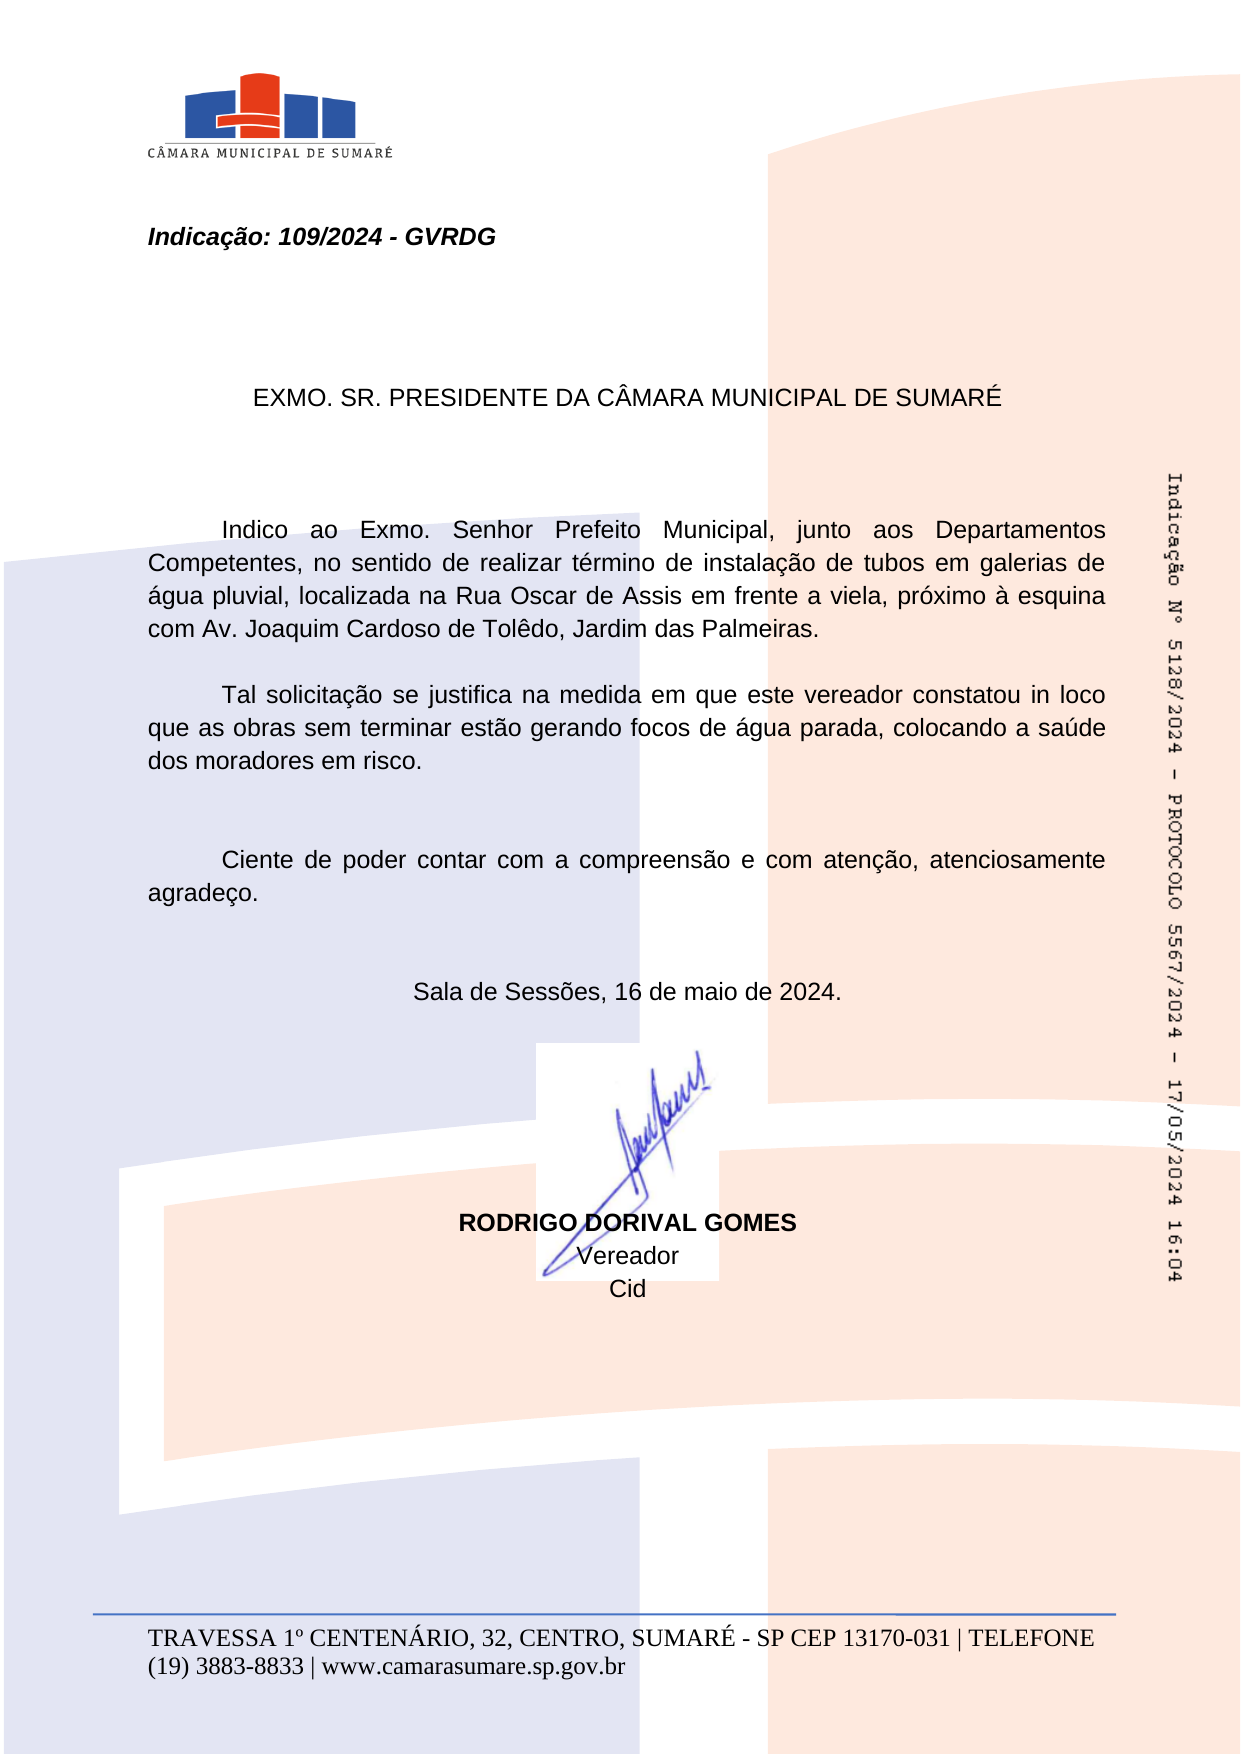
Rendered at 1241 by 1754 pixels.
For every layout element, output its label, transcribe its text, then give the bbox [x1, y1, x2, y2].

picture [1142, 468, 1205, 1286]
text Vereador [148, 1241, 1107, 1270]
text Ciente de poder contar com a compreensão e com atenção, atenciosamente agradeço. [148, 845, 1107, 907]
text RODRIGO DORIVAL GOMES [148, 1208, 1107, 1237]
picture [536, 1237, 720, 1241]
picture [536, 1270, 720, 1274]
text Indico ao Exmo. Senhor Prefeito Municipal, junto aos Departamentos Competentes, no sentido de realizar término de instalação de tubos em galerias de água pluvial, localizada na Rua Oscar de Assis em frente a viela, próximo à esquina com Av. Joaquim Cardoso de Tolêdo, Jardim das Palmeiras. [148, 515, 1107, 642]
picture [536, 1043, 720, 1208]
text Cid [148, 1274, 1107, 1303]
text Tal solicitação se justifica na medida em que este vereador constatou in loco que as obras sem terminar estão gerando focos de água parada, colocando a saúde dos moradores em risco. [148, 680, 1107, 774]
picture [147, 73, 394, 160]
text Sala de Sessões, 16 de maio de 2024. [148, 977, 1107, 1006]
text Indicação: 109/2024 - GVRDG [148, 222, 1107, 251]
text EXMO. SR. PRESIDENTE DA CÂMARA MUNICIPAL DE SUMARÉ [148, 383, 1107, 411]
